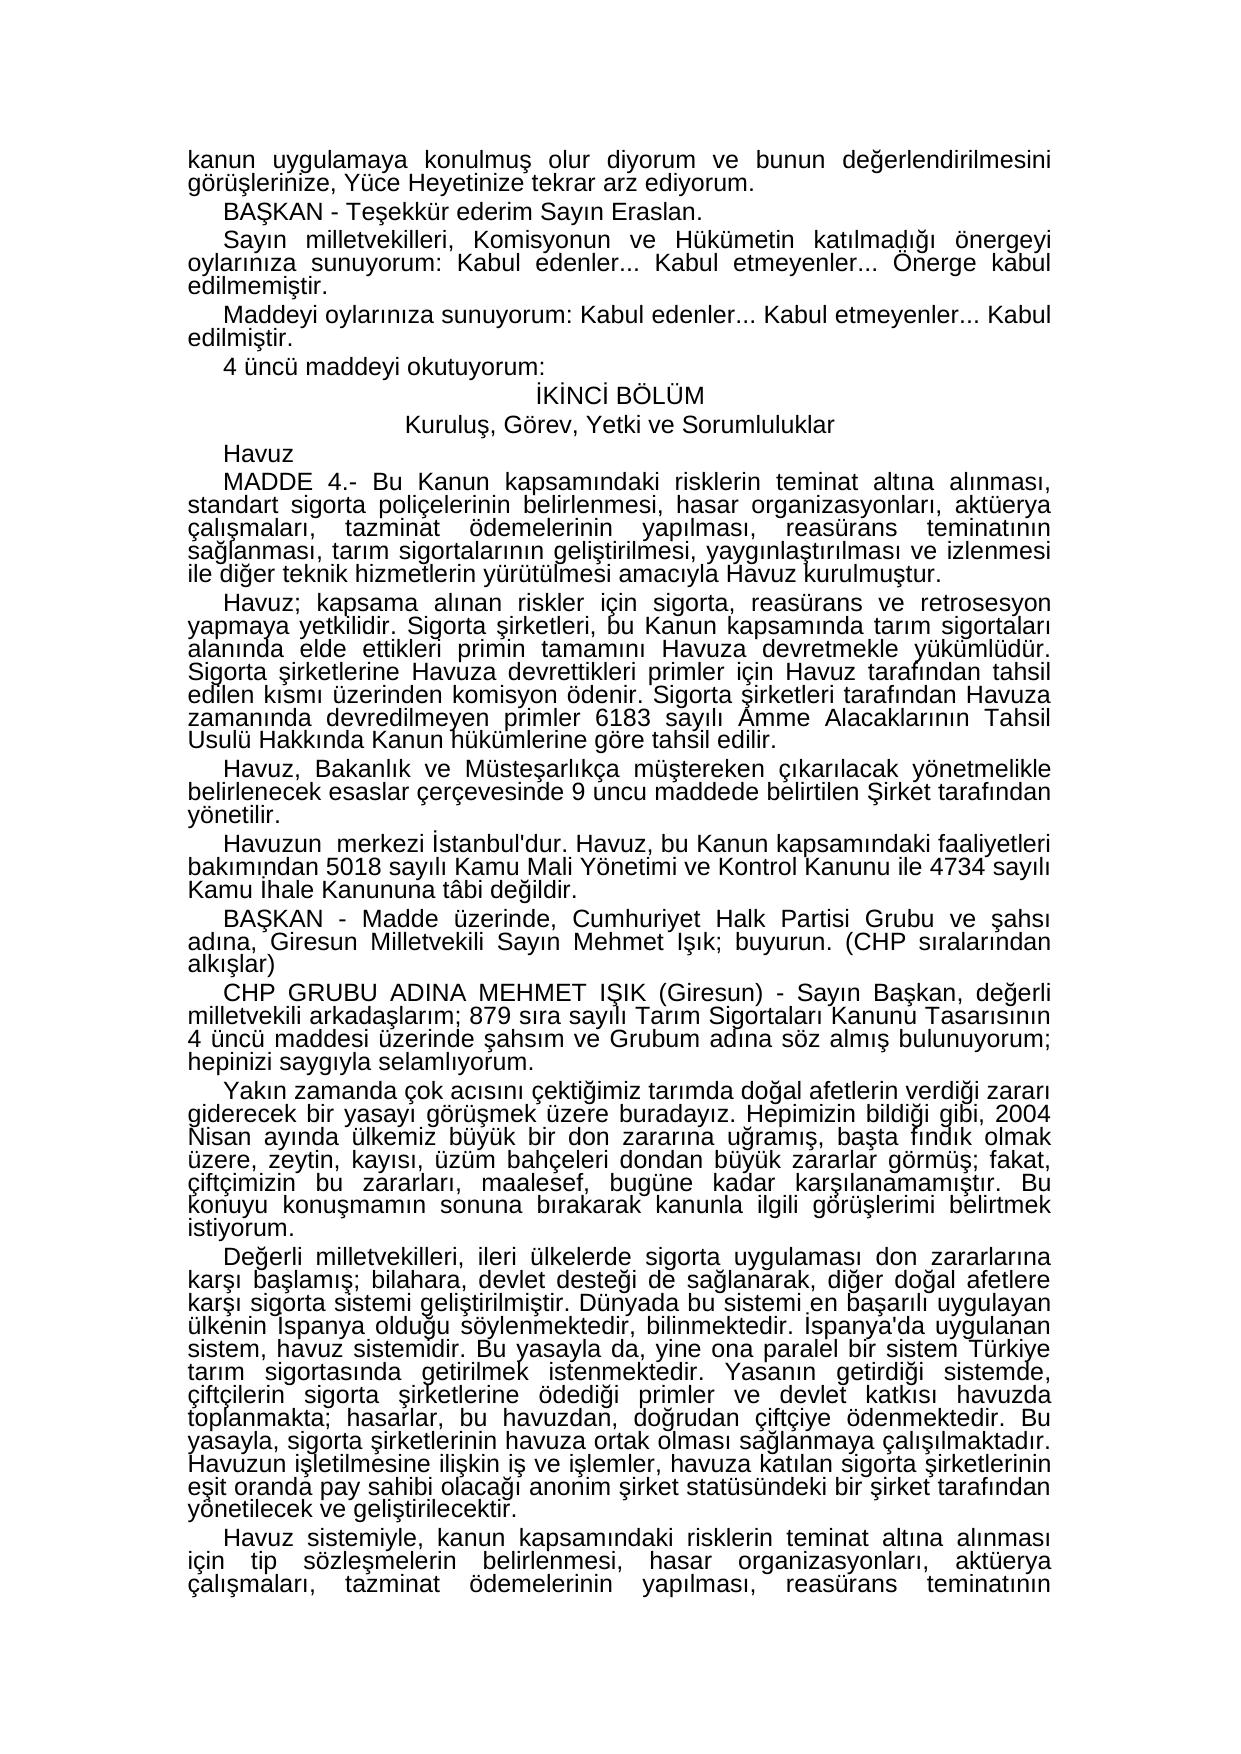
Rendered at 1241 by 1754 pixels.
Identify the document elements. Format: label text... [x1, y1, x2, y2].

text Değerli milletvekilleri, ileri ülkelerde sigorta uygulaması don zararlarına karşı başlamış; bilahara, devlet desteği de sağlanarak, diğer doğal afetlere karşı sigorta sistemi geliştirilmiştir. Dünyada bu sistemi en başarılı uygulayan ülkenin İspanya olduğu söylenmektedir, bilinmektedir. İspanya'da uygulanan sistem, havuz sistemidir. Bu yasayla da, yine ona paralel bir sistem Türkiye tarım sigortasında getirilmek istenmektedir. Yasanın getirdiği sistemde, çiftçilerin sigorta şirketlerine ödediği primler ve devlet katkısı havuzda toplanmakta; hasarlar, bu havuzdan, doğrudan çiftçiye ödenmektedir. Bu yasayla, sigorta şirketlerinin havuza ortak olması sağlanmaya çalışılmaktadır. Havuzun işletilmesine ilişkin iş ve işlemler, havuza katılan sigorta şirketlerinin eşit oranda pay sahibi olacağı anonim şirket statüsündeki bir şirket tarafından yönetilecek ve geliştirilecektir. [187, 1247, 1053, 1522]
text Havuzun merkezi İstanbul'dur. Havuz, bu Kanun kapsamındaki faaliyetleri bakımından 5018 sayılı Kamu Mali Yönetimi ve Kontrol Kanunu ile 4734 sayılı Kamu İhale Kanununa tâbi değildir. [187, 834, 1053, 903]
text Maddeyi oylarınıza sunuyorum: Kabul edenler... Kabul etmeyenler... Kabul edilmiştir. [187, 305, 1053, 351]
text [187, 150, 1053, 196]
text BAŞKAN - Teşekkür ederim Sayın Eraslan. [187, 202, 1053, 225]
text 4 üncü maddeyi okutuyorum: [187, 357, 1053, 380]
text Havuz; kapsama alınan riskler için sigorta, reasürans ve retrosesyon yapmaya yetkilidir. Sigorta şirketleri, bu Kanun kapsamında tarım sigortaları alanında elde ettikleri primin tamamını Havuza devretmekle yükümlüdür. Sigorta şirketlerine Havuza devrettikleri primler için Havuz tarafından tahsil edilen kısmı üzerinden komisyon ödenir. Sigorta şirketleri tarafından Havuza zamanında devredilmeyen primler 6183 sayılı Amme Alacaklarının Tahsil Usulü Hakkında Kanun hükümlerine göre tahsil edilir. [187, 593, 1053, 753]
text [187, 1528, 1053, 1597]
text BAŞKAN - Madde üzerinde, Cumhuriyet Halk Partisi Grubu ve şahsı adına, Giresun Milletvekili Sayın Mehmet Işık; buyurun. (CHP sıralarından alkışlar) [187, 909, 1053, 977]
text MADDE 4.- Bu Kanun kapsamındaki risklerin teminat altına alınması, standart sigorta poliçelerinin belirlenmesi, hasar organizasyonları, aktüerya çalışmaları, tazminat ödemelerinin yapılması, reasürans teminatının sağlanması, tarım sigortalarının geliştirilmesi, yaygınlaştırılması ve izlenmesi ile diğer teknik hizmetlerin yürütülmesi amacıyla Havuz kurulmuştur. [187, 472, 1053, 587]
text İKİNCİ BÖLÜM [187, 386, 1053, 409]
text Yakın zamanda çok acısını çektiğimiz tarımda doğal afetlerin verdiği zararı giderecek bir yasayı görüşmek üzere buradayız. Hepimizin bildiği gibi, 2004 Nisan ayında ülkemiz büyük bir don zararına uğramış, başta fındık olmak üzere, zeytin, kayısı, üzüm bahçeleri dondan büyük zararlar görmüş; fakat, çiftçimizin bu zararları, maalesef, bugüne kadar karşılanamamıştır. Bu konuyu konuşmamın sonuna bırakarak kanunla ilgili görüşlerimi belirtmek istiyorum. [187, 1081, 1053, 1241]
text Havuz, Bakanlık ve Müsteşarlıkça müştereken çıkarılacak yönetmelikle belirlenecek esaslar çerçevesinde 9 uncu maddede belirtilen Şirket tarafından yönetilir. [187, 759, 1053, 828]
text Sayın milletvekilleri, Komisyonun ve Hükümetin katılmadığı önergeyi oylarınıza sunuyorum: Kabul edenler... Kabul etmeyenler... Önerge kabul edilmemiştir. [187, 231, 1053, 299]
text Kuruluş, Görev, Yetki ve Sorumluluklar [187, 415, 1053, 438]
text CHP GRUBU ADINA MEHMET IŞIK (Giresun) - Sayın Başkan, değerli milletvekili arkadaşlarım; 879 sıra sayılı Tarım Sigortaları Kanunu Tasarısının 4 üncü maddesi üzerinde şahsım ve Grubum adına söz almış bulunuyorum; hepinizi saygıyla selamlıyorum. [187, 983, 1053, 1075]
text Havuz [187, 444, 1053, 467]
